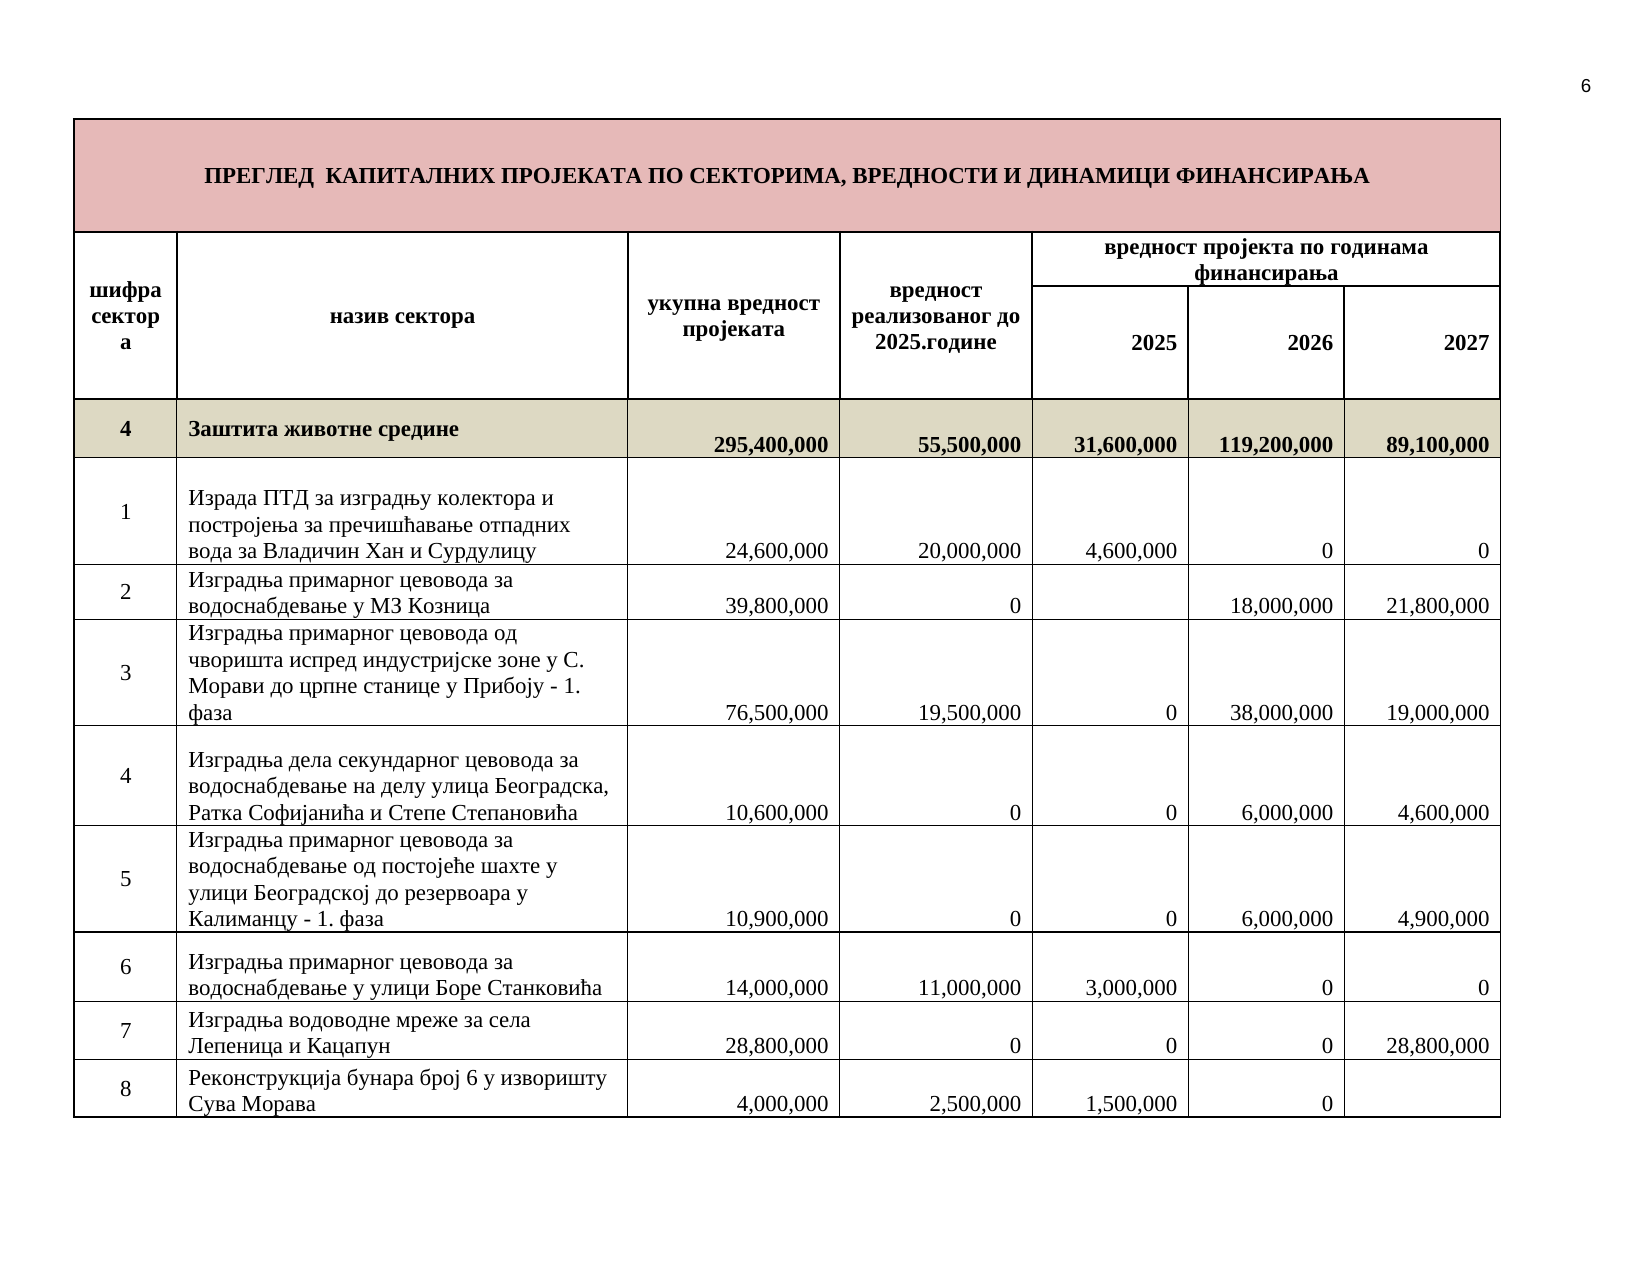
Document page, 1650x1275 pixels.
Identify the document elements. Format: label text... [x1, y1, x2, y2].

table_cell 0 [1033, 826, 1188, 931]
table_cell 55,500,000 [840, 400, 1032, 457]
table_cell Изградња примарног цевовода од чворишта испред индустријске зоне у С. Морави до црпне станице у Прибоју - 1. фаза [177, 620, 627, 725]
table_cell 2027 [1345, 287, 1499, 398]
table_cell 10,900,000 [628, 826, 839, 931]
table_cell 0 [1189, 1002, 1344, 1059]
table_cell 4 [75, 726, 176, 825]
table_header ПРЕГЛЕД КАПИТАЛНИХ ПРОЈЕКАТА ПО СЕКТОРИМА, ВРЕДНОСТИ И ДИНАМИЦИ ФИНАНСИРАЊА [75, 120, 1500, 231]
table_cell 0 [840, 565, 1032, 618]
table_cell 18,000,000 [1189, 565, 1344, 618]
table_cell 4 [75, 400, 176, 457]
table_cell 0 [840, 726, 1032, 825]
table_cell 0 [1189, 1060, 1344, 1116]
table_cell 76,500,000 [628, 620, 839, 725]
table_cell 2025 [1033, 287, 1187, 398]
table_cell 19,500,000 [840, 620, 1032, 725]
table_cell 19,000,000 [1345, 620, 1500, 725]
table_cell 4,600,000 [1345, 726, 1500, 825]
table_cell 6,000,000 [1189, 826, 1344, 931]
table_cell 7 [75, 1002, 176, 1059]
table_cell 295,400,000 [628, 400, 839, 457]
table_cell шифра сектора [75, 233, 176, 398]
table_cell 20,000,000 [840, 458, 1032, 563]
table_cell Изградња примарног цевовода за водоснабдевање од постојеће шахте у улици Београдској до резервоара у Калиманцу - 1. фаза [177, 826, 627, 931]
table_cell 5 [75, 826, 176, 931]
table_cell 38,000,000 [1189, 620, 1344, 725]
table_cell вредност реализованог до 2025.године [841, 233, 1031, 398]
table_cell Изградња дела секундарног цевовода за водоснабдевање на делу улица Београдска, Ратка Софијанића и Степе Степановића [177, 726, 627, 825]
table_cell 31,600,000 [1033, 400, 1188, 457]
table_cell 0 [1033, 1002, 1188, 1059]
table_cell 21,800,000 [1345, 565, 1500, 618]
table_cell 89,100,000 [1345, 400, 1500, 457]
table_cell [1033, 565, 1188, 618]
table_cell 10,600,000 [628, 726, 839, 825]
table_cell укупна вредност пројеката [629, 233, 839, 398]
table_cell 24,600,000 [628, 458, 839, 563]
table_cell 14,000,000 [628, 933, 839, 1001]
table_cell Изградња примарног цевовода за водоснабдевање у МЗ Козница [177, 565, 627, 618]
table_cell 0 [1345, 458, 1500, 563]
table_cell 119,200,000 [1189, 400, 1344, 457]
table_cell 0 [1189, 933, 1344, 1001]
table_cell 28,800,000 [628, 1002, 839, 1059]
table_cell 6,000,000 [1189, 726, 1344, 825]
table_cell 8 [75, 1060, 176, 1116]
table_cell 4,600,000 [1033, 458, 1188, 563]
table_cell 28,800,000 [1345, 1002, 1500, 1059]
table_cell Изградња водоводне мреже за села Лепеница и Кацапун [177, 1002, 627, 1059]
table_cell 4,000,000 [628, 1060, 839, 1116]
table_cell вредност пројекта по годинама финансирања [1033, 233, 1499, 285]
table_cell 0 [1033, 620, 1188, 725]
table_cell 0 [1033, 726, 1188, 825]
table_cell 4,900,000 [1345, 826, 1500, 931]
table_cell Реконструкција бунара број 6 у изворишту Сува Морава [177, 1060, 627, 1116]
table_cell 6 [75, 933, 176, 1001]
table_cell 3 [75, 620, 176, 725]
table_cell Заштита животне средине [177, 400, 627, 457]
table_cell 2,500,000 [840, 1060, 1032, 1116]
table_cell 0 [840, 1002, 1032, 1059]
table_cell 0 [840, 826, 1032, 931]
table_cell 1,500,000 [1033, 1060, 1188, 1116]
table_cell Израда ПТД за изградњу колектора и постројења за пречишћавање отпадних вода за Владичин Хан и Сурдулицу [177, 458, 627, 563]
table_cell 0 [1189, 458, 1344, 563]
table_cell 1 [75, 458, 176, 563]
table_cell 2026 [1189, 287, 1343, 398]
table_cell 0 [1345, 933, 1500, 1001]
table_cell назив сектора [178, 233, 627, 398]
table_cell 11,000,000 [840, 933, 1032, 1001]
table_cell 3,000,000 [1033, 933, 1188, 1001]
table_cell 39,800,000 [628, 565, 839, 618]
table_cell Изградња примарног цевовода за водоснабдевање у улици Боре Станковића [177, 933, 627, 1001]
table_cell 2 [75, 565, 176, 618]
table_cell [1345, 1060, 1500, 1116]
